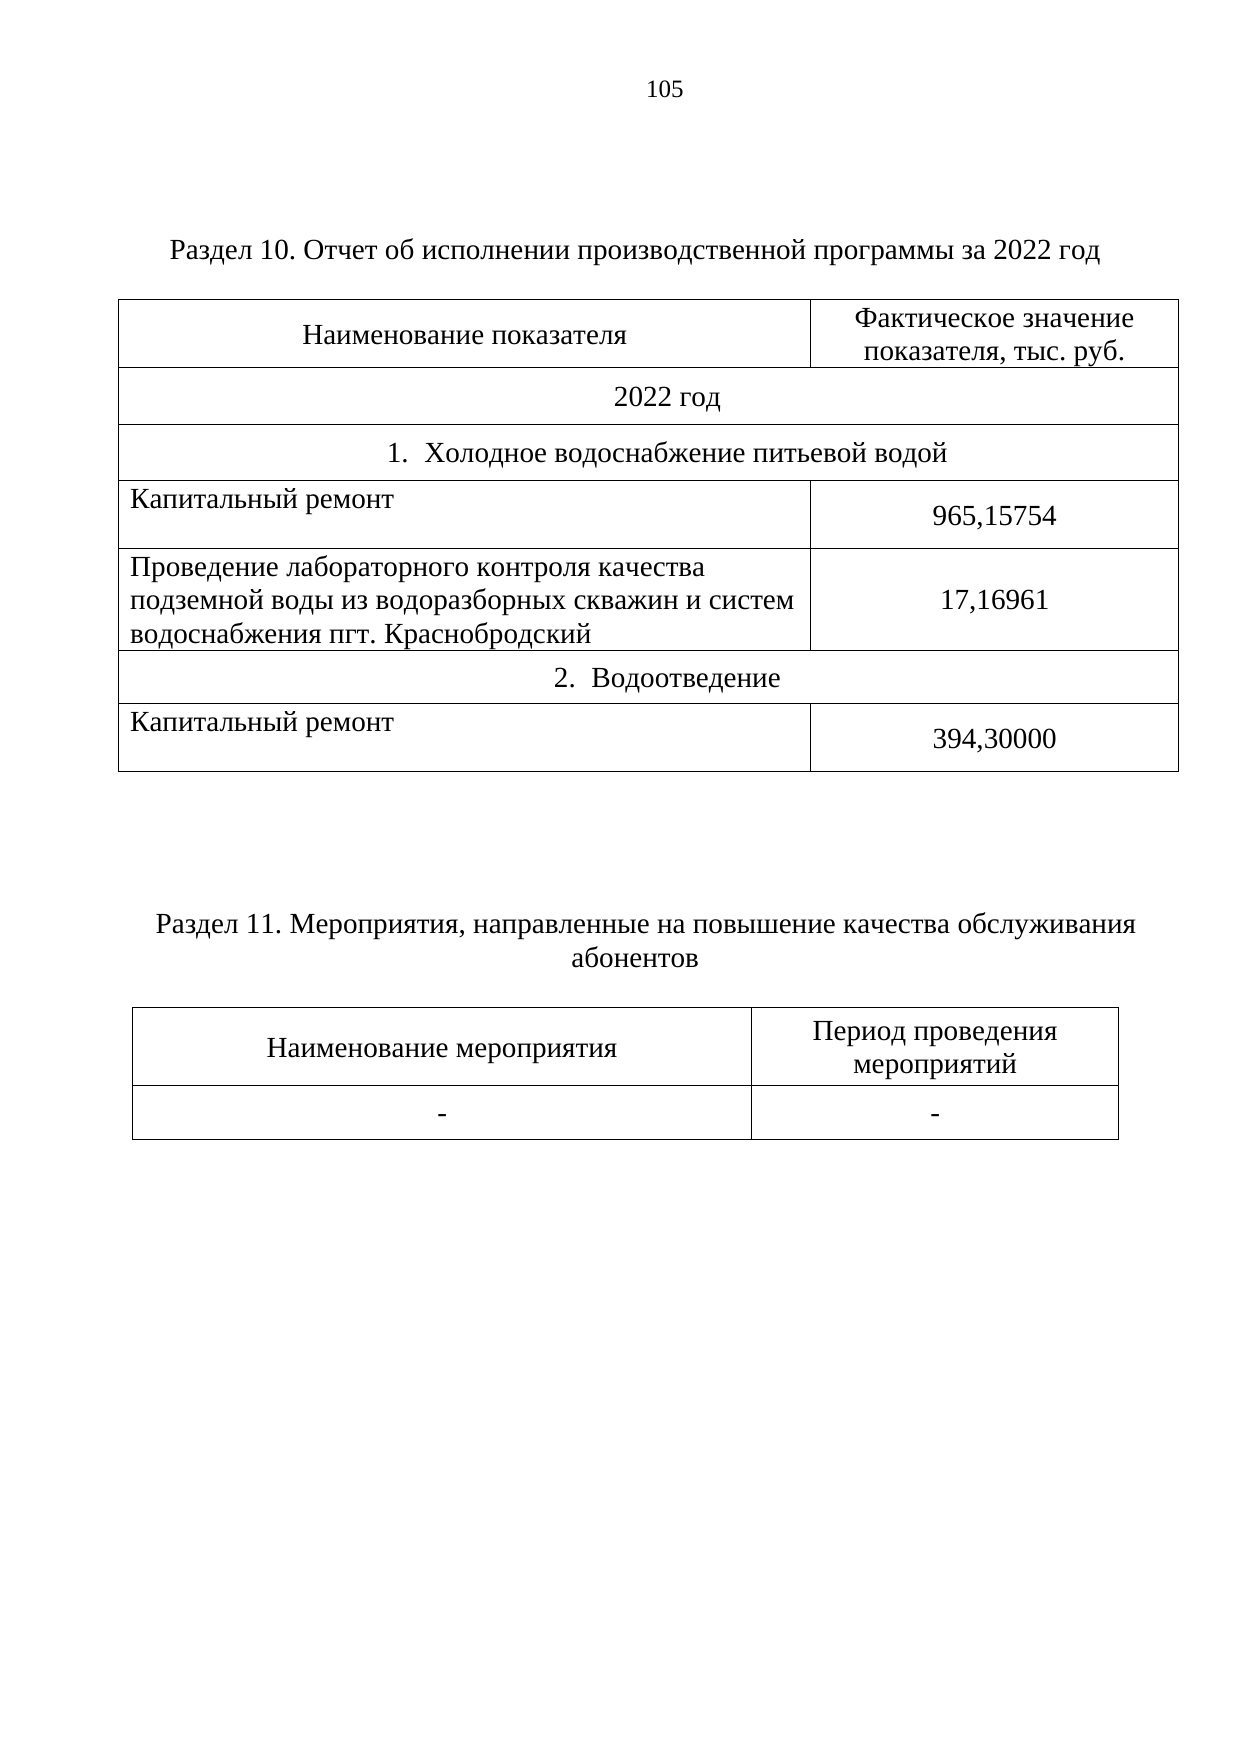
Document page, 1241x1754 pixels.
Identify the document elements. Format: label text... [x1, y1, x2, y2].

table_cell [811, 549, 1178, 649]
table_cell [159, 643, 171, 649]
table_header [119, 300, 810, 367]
text Раздел 11. Мероприятия, направленные на повышение качества обслуживания абонентов [118, 906, 1152, 973]
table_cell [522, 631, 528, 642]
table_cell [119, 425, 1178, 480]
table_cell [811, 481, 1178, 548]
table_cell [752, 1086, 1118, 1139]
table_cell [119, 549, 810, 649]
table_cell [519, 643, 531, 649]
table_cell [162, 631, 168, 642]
text Раздел 10. Отчет об исполнении производственной программы за 2022 год [118, 232, 1152, 265]
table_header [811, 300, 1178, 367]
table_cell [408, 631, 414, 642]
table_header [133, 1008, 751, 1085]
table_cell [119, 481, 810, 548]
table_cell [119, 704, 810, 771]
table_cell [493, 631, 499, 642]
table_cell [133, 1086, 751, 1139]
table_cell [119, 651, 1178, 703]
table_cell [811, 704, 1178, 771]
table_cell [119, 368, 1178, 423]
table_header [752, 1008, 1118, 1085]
